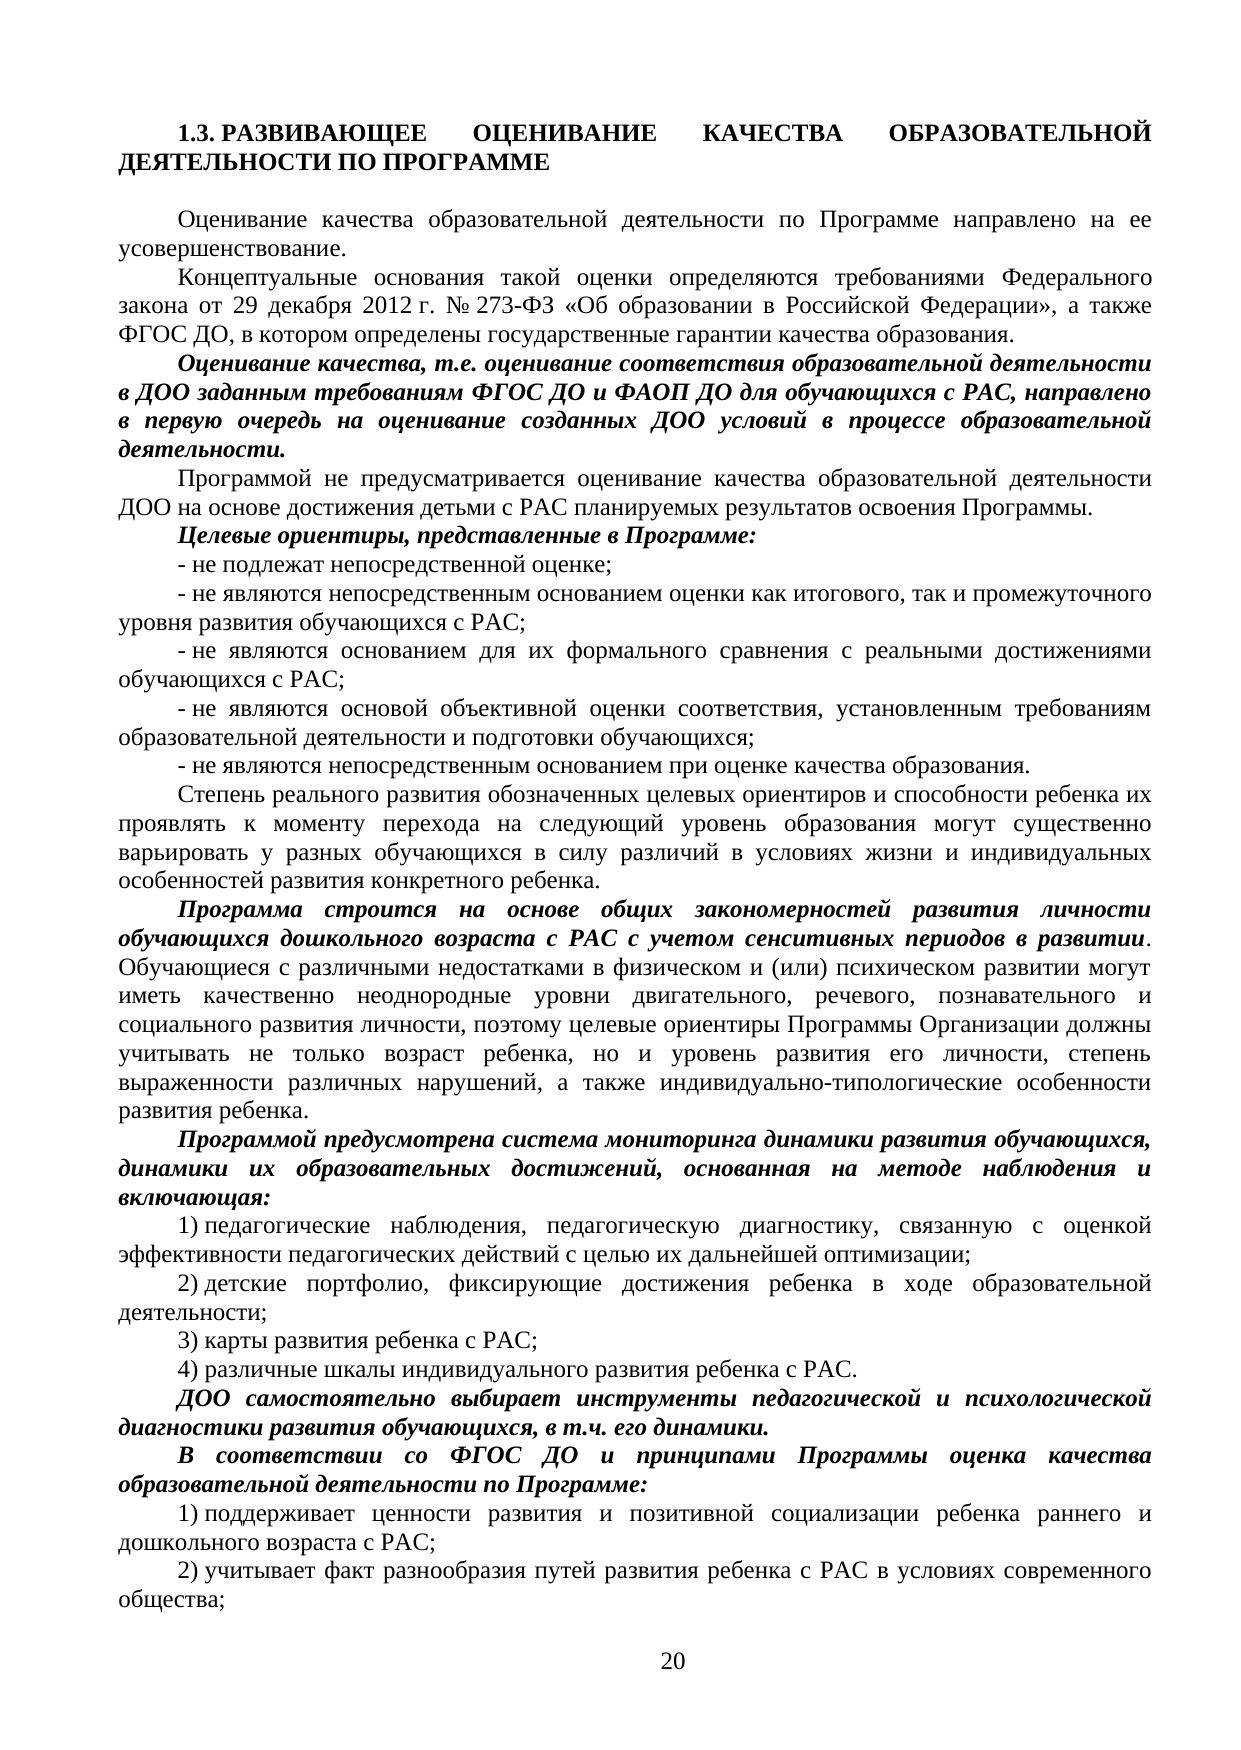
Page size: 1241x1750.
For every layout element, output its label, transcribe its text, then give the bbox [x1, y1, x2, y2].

text ДОО самостоятельно выбирает инструменты педагогической и психологической диагностики развития обучающихся, в т.ч. его динамики. [118, 1383, 1152, 1441]
text Программой предусмотрена система мониторинга динамики развития обучающихся, динамики их образовательных достижений, основанная на методе наблюдения и включающая: [118, 1124, 1152, 1211]
text Программой не предусматривается оценивание качества образовательной деятельности ДОО на основе достижения детьми с РАС планируемых результатов освоения Программы. [118, 463, 1152, 521]
text Оценивание качества образовательной деятельности по Программе направлено на ее усовершенствование. [118, 204, 1152, 262]
text 2) детские портфолио, фиксирующие достижения ребенка в ходе образовательной деятельности; [118, 1268, 1152, 1326]
text Программа строится на основе общих закономерностей развития личности обучающихся дошкольного возраста с РАС с учетом сенситивных периодов в развитии. Обучающиеся с различными недостатками в физическом и (или) психическом развитии могут иметь качественно неоднородные уровни двигательного, речевого, познавательного и социального развития личности, поэтому целевые ориентиры Программы Организации должны учитывать не только возраст ребенка, но и уровень развития его личности, степень выраженности различных нарушений, а также индивидуально-типологические особенности развития ребенка. [118, 894, 1152, 1124]
text Оценивание качества, т.е. оценивание соответствия образовательной деятельности в ДОО заданным требованиям ФГОС ДО и ФАОП ДО для обучающихся с РАС, направлено в первую очередь на оценивание созданных ДОО условий в процессе образовательной деятельности. [118, 348, 1152, 463]
text Целевые ориентиры, представленные в Программе: [118, 521, 1152, 549]
text - не являются непосредственным основанием оценки как итогового, так и промежуточного уровня развития обучающихся с РАС; [118, 578, 1152, 636]
text 4) различные шкалы индивидуального развития ребенка с РАС. [118, 1354, 1152, 1383]
text - не подлежат непосредственной оценке; [118, 549, 1152, 578]
text - не являются основой объективной оценки соответствия, установленным требованиям образовательной деятельности и подготовки обучающихся; [118, 693, 1152, 751]
text 3) карты развития ребенка с РАС; [118, 1326, 1152, 1354]
text 2) учитывает факт разнообразия путей развития ребенка с РАС в условиях современного общества; [118, 1556, 1152, 1613]
text - не являются основанием для их формального сравнения с реальными достижениями обучающихся с РАС; [118, 636, 1152, 693]
text 1) поддерживает ценности развития и позитивной социализации ребенка раннего и дошкольного возраста с РАС; [118, 1498, 1152, 1556]
text 1.3. РАЗВИВАЮЩЕЕ ОЦЕНИВАНИЕ КАЧЕСТВА ОБРАЗОВАТЕЛЬНОЙ ДЕЯТЕЛЬНОСТИ ПО ПРОГРАММЕ [118, 118, 1152, 176]
text Степень реального развития обозначенных целевых ориентиров и способности ребенка их проявлять к моменту перехода на следующий уровень образования могут существенно варьировать у разных обучающихся в силу различий в условиях жизни и индивидуальных особенностей развития конкретного ребенка. [118, 779, 1152, 894]
text - не являются непосредственным основанием при оценке качества образования. [118, 751, 1152, 779]
text Концептуальные основания такой оценки определяются требованиями Федерального закона от 29 декабря 2012 г. № 273-ФЗ «Об образовании в Российской Федерации», а также ФГОС ДО, в котором определены государственные гарантии качества образования. [118, 262, 1152, 348]
text В соответствии со ФГОС ДО и принципами Программы оценка качества образовательной деятельности по Программе: [118, 1441, 1152, 1498]
text 1) педагогические наблюдения, педагогическую диагностику, связанную с оценкой эффективности педагогических действий с целью их дальнейшей оптимизации; [118, 1211, 1152, 1268]
